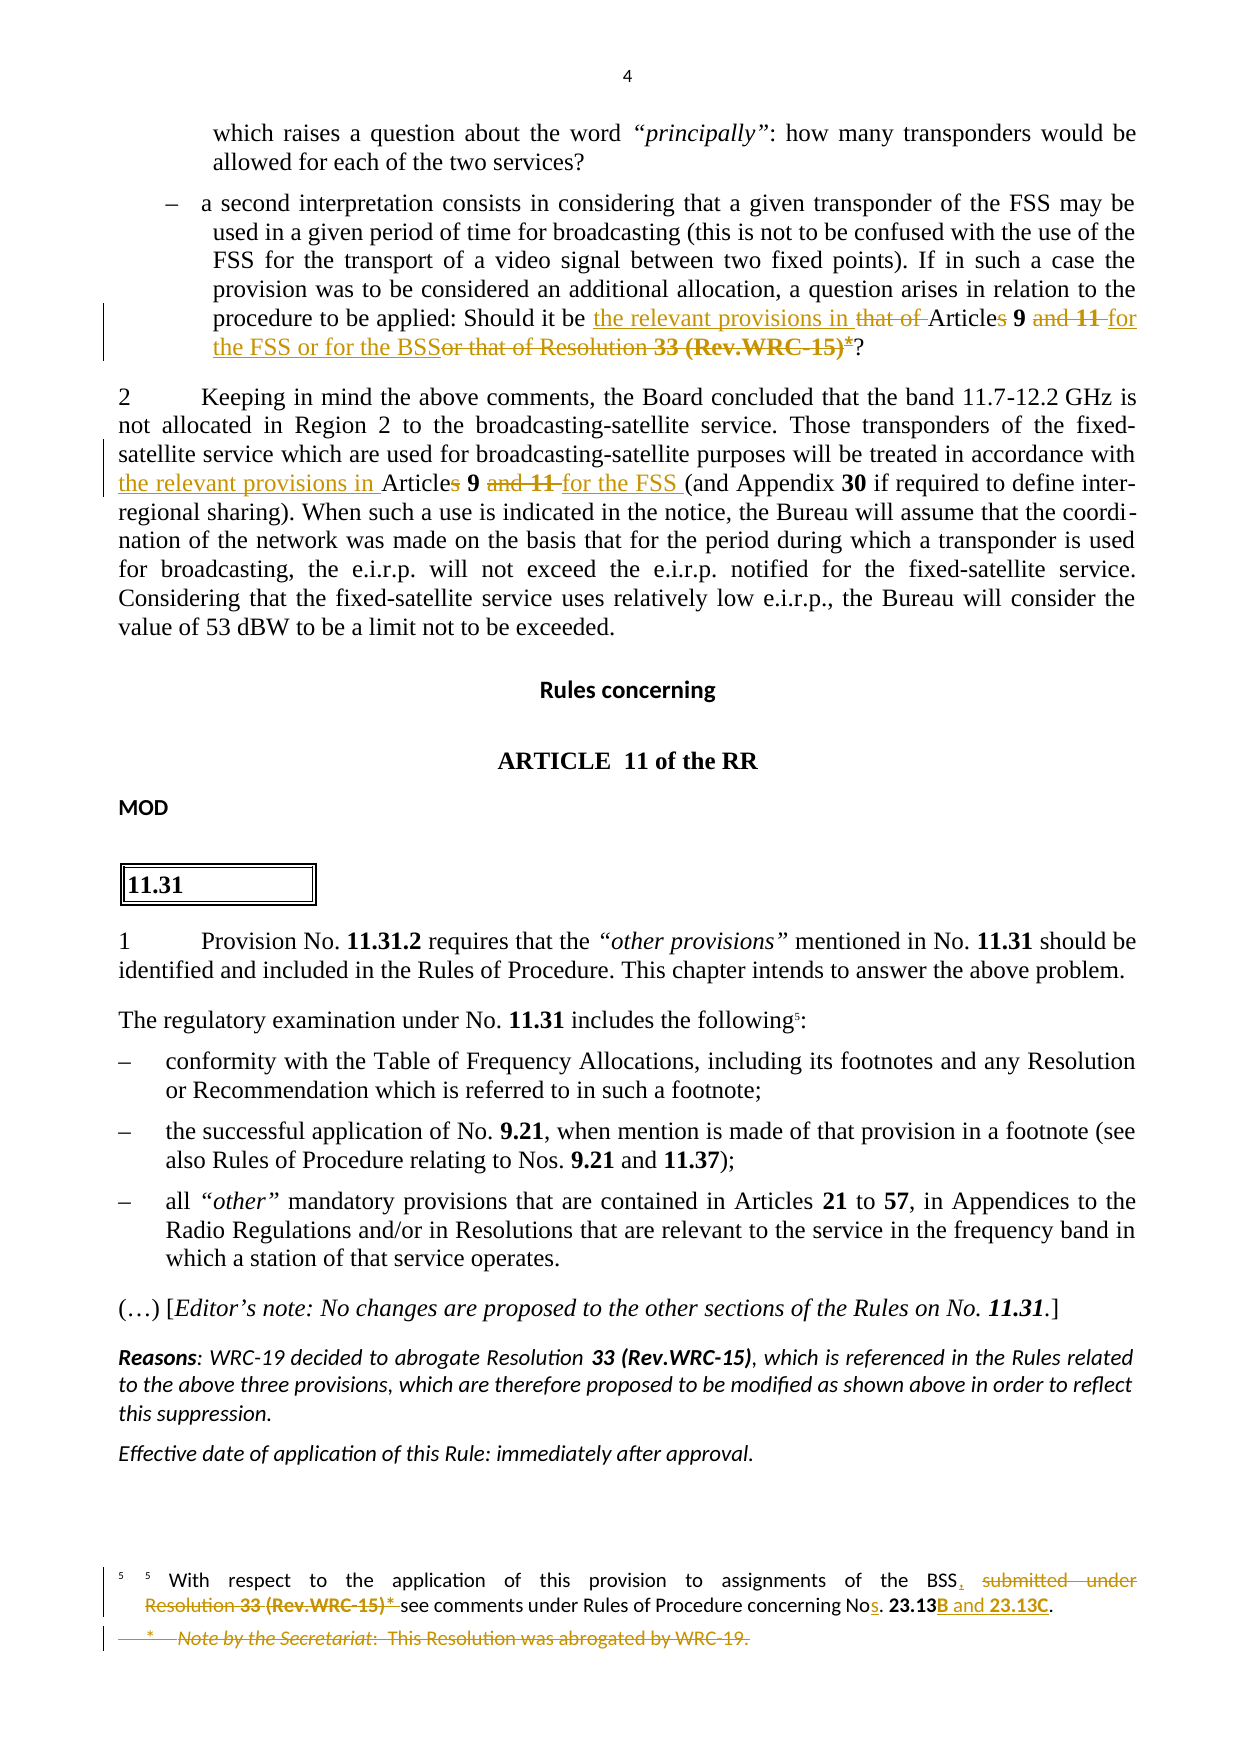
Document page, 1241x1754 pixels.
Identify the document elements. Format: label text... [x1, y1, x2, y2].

text 2 Keeping in mind the above comments, the Board concluded that the band 11.7-12.2 GHz is not allocated in Region 2 to the broadcasting-satellite service. Those transponders of the fixed-satellite service which are used for broadcasting-satellite purposes will be treated in accordance with Article 9 (and Appendix 30 if required to define inter-regional sharing). When such a use is indicated in the notice, the Bureau will assume that the coordination of the network was made on the basis that for the period during which a transponder is used for broadcasting, the e.i.r.p. will not exceed the e.i.r.p. notified for the fixed-satellite service. Considering that the fixed-satellite service uses relatively low e.i.r.p., the Bureau will consider the value of 53 dBW to be a limit not to be exceeded. [118, 382, 1137, 640]
subtitle Rules concerning [118, 672, 1137, 705]
text – conformity with the Table of Frequency Allocations, including its footnotes and any Resolution or Recommendation which is referred to in such a footnote; [118, 1046, 1137, 1103]
text – all “other” mandatory provisions that are contained in Articles 21 to 57, in Appendices to the Radio Regulations and/or in Resolutions that are relevant to the service in the frequency band in which a station of that service operates. [118, 1186, 1137, 1272]
subtitle ARTICLE 11 of the RR [118, 742, 1137, 776]
text – a second interpretation consists in considering that a given transponder of the FSS may be used in a given period of time for broadcasting (this is not to be confused with the use of the FSS for the transport of a video signal between two fixed points). If in such a case the provision was to be considered an additional allocation, a question arises in relation to the procedure to be applied: Should it be Article 9 ? [165, 188, 1137, 361]
text The regulatory examination under No. 11.31 includes the following5: [118, 1005, 1137, 1033]
text – the successful application of No. 9.21, when mention is made of that provision in a footnote (see also Rules of Procedure relating to Nos. 9.21 and 11.37); [118, 1116, 1137, 1173]
text MOD [118, 792, 1137, 822]
text Effective date of application of this Rule: immediately after approval. [118, 1439, 1137, 1467]
text 1 Provision No. 11.31.2 requires that the “other provisions” mentioned in No. 11.31 should be identified and included in the Rules of Procedure. This chapter intends to answer the above problem. [118, 926, 1137, 984]
text Reasons: WRC-19 decided to abrogate Resolution 33 (Rev.WRC-15), which is referenced in the Rules related to the above three provisions, which are therefore proposed to be modified as shown above in order to reflect this suppression. [118, 1343, 1137, 1427]
text (…) [Editor’s note: No changes are proposed to the other sections of the Rules on No. 11.31.] [118, 1293, 1137, 1322]
